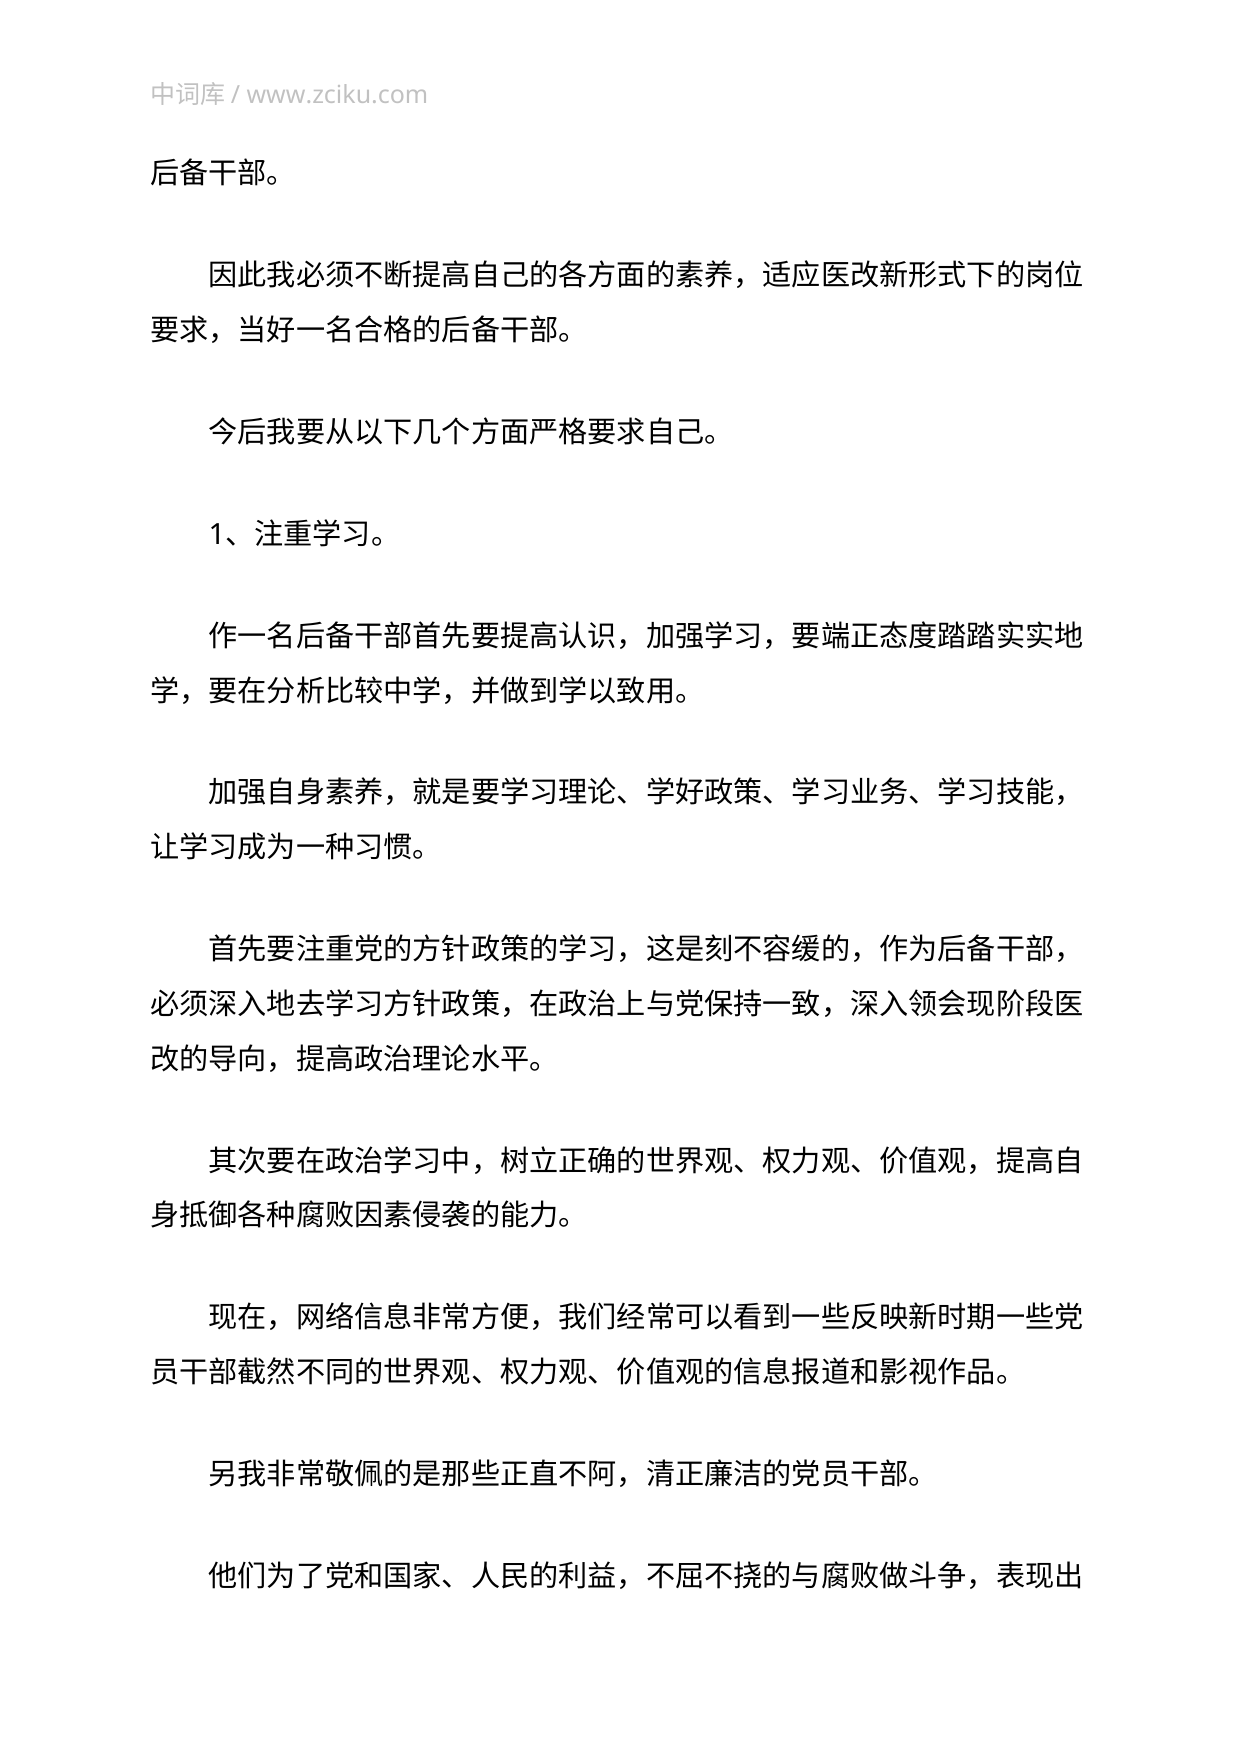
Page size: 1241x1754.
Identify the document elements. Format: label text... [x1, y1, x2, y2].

text 今后我要从以下几个方面严格要求自己。 [150, 408, 1090, 451]
text 因此我必须不断提高自己的各方面的素养，适应医改新形式下的岗位要求，当好一名合格的后备干部。 [150, 252, 1090, 349]
text 首先要注重党的方针政策的学习，这是刻不容缓的，作为后备干部，必须深入地去学习方针政策，在政治上与党保持一致，深入领会现阶段医改的导向，提高政治理论水平。 [150, 926, 1090, 1078]
text 1、注重学习。 [150, 510, 1090, 553]
text 作一名后备干部首先要提高认识，加强学习，要端正态度踏踏实实地学，要在分析比较中学，并做到学以致用。 [150, 612, 1090, 709]
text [150, 1552, 1090, 1594]
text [150, 150, 1090, 192]
text 另我非常敬佩的是那些正直不阿，清正廉洁的党员干部。 [150, 1450, 1090, 1493]
text 加强自身素养，就是要学习理论、学好政策、学习业务、学习技能，让学习成为一种习惯。 [150, 769, 1090, 866]
text 现在，网络信息非常方便，我们经常可以看到一些反映新时期一些党员干部截然不同的世界观、权力观、价值观的信息报道和影视作品。 [150, 1294, 1090, 1391]
text 其次要在政治学习中，树立正确的世界观、权力观、价值观，提高自身抵御各种腐败因素侵袭的能力。 [150, 1137, 1090, 1234]
